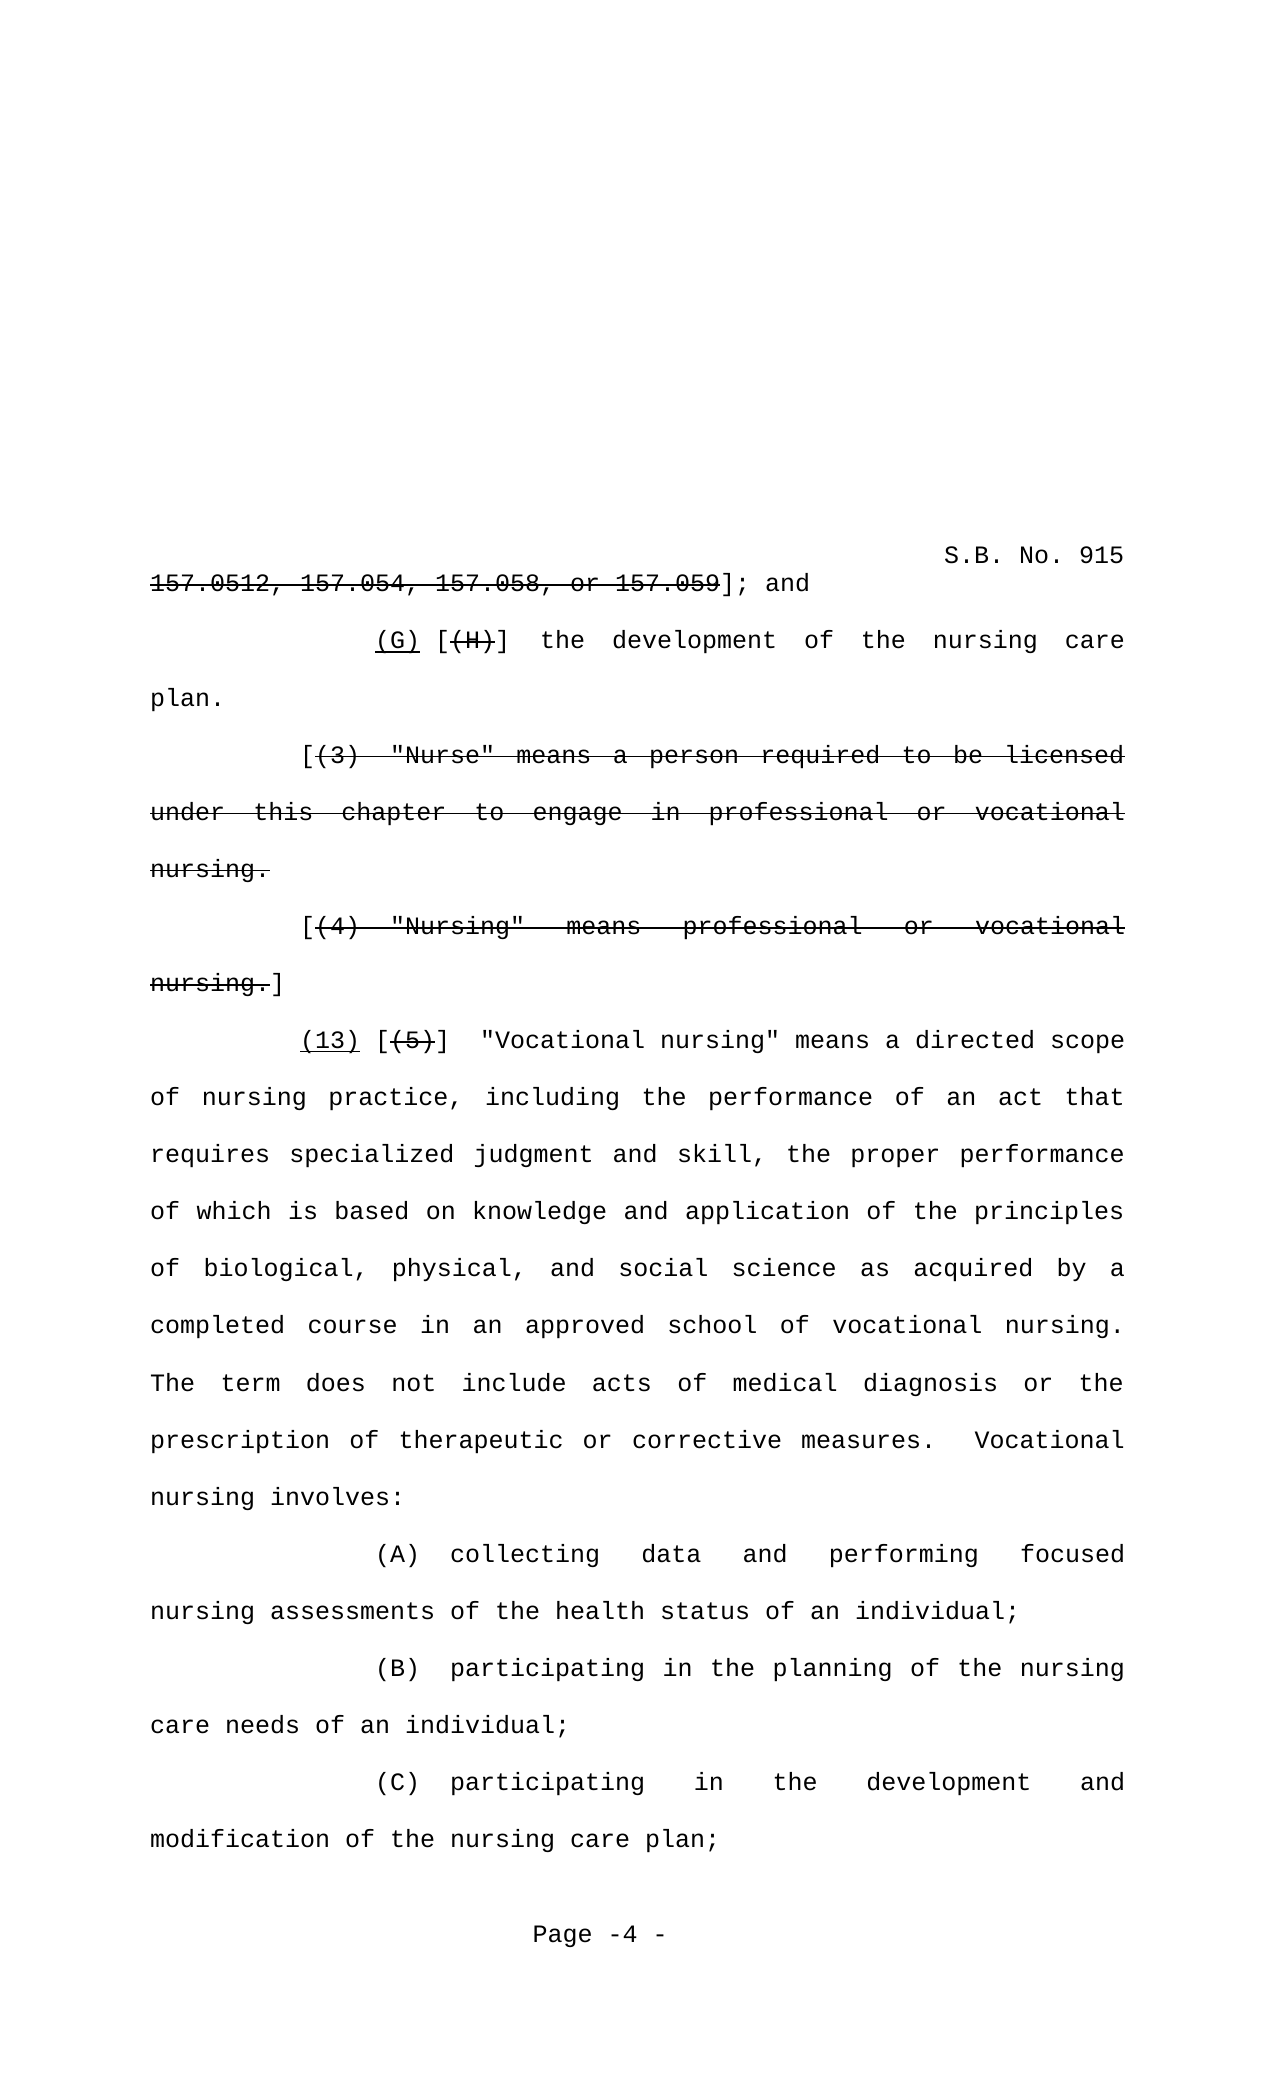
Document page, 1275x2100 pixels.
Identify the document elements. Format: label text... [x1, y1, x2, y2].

text [(4) "Nursing" means professional or vocational nursing.] [150, 913, 1125, 999]
text (C) participating in the development and modification of the nursing care plan; [150, 1769, 1125, 1855]
text (B) participating in the planning of the nursing care needs of an individual; [150, 1655, 1125, 1741]
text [150, 571, 1125, 599]
text [(3) "Nurse" means a person required to be licensed under this chapter to engage in professional or vocational nursing. [150, 814, 1125, 885]
text (13) [(5)] "Vocational nursing" means a directed scope of nursing practice, including the performance of an act that requires specialized judgment and skill, the proper performance of which is based on knowledge and application of the principles of biological, physical, and social science as acquired by a completed course in an approved school of vocational nursing. The term does not include acts of medical diagnosis or the prescription of therapeutic or corrective measures. Vocational nursing involves: [150, 1027, 1125, 1513]
text (G) [(H)] the development of the nursing care plan. [150, 628, 1125, 713]
text (A) collecting data and performing focused nursing assessments of the health status of an individual; [150, 1541, 1125, 1627]
text [(3) "Nurse" means a person required to be licensed under this chapter to engage in professional or vocational nursing. [150, 742, 1125, 813]
